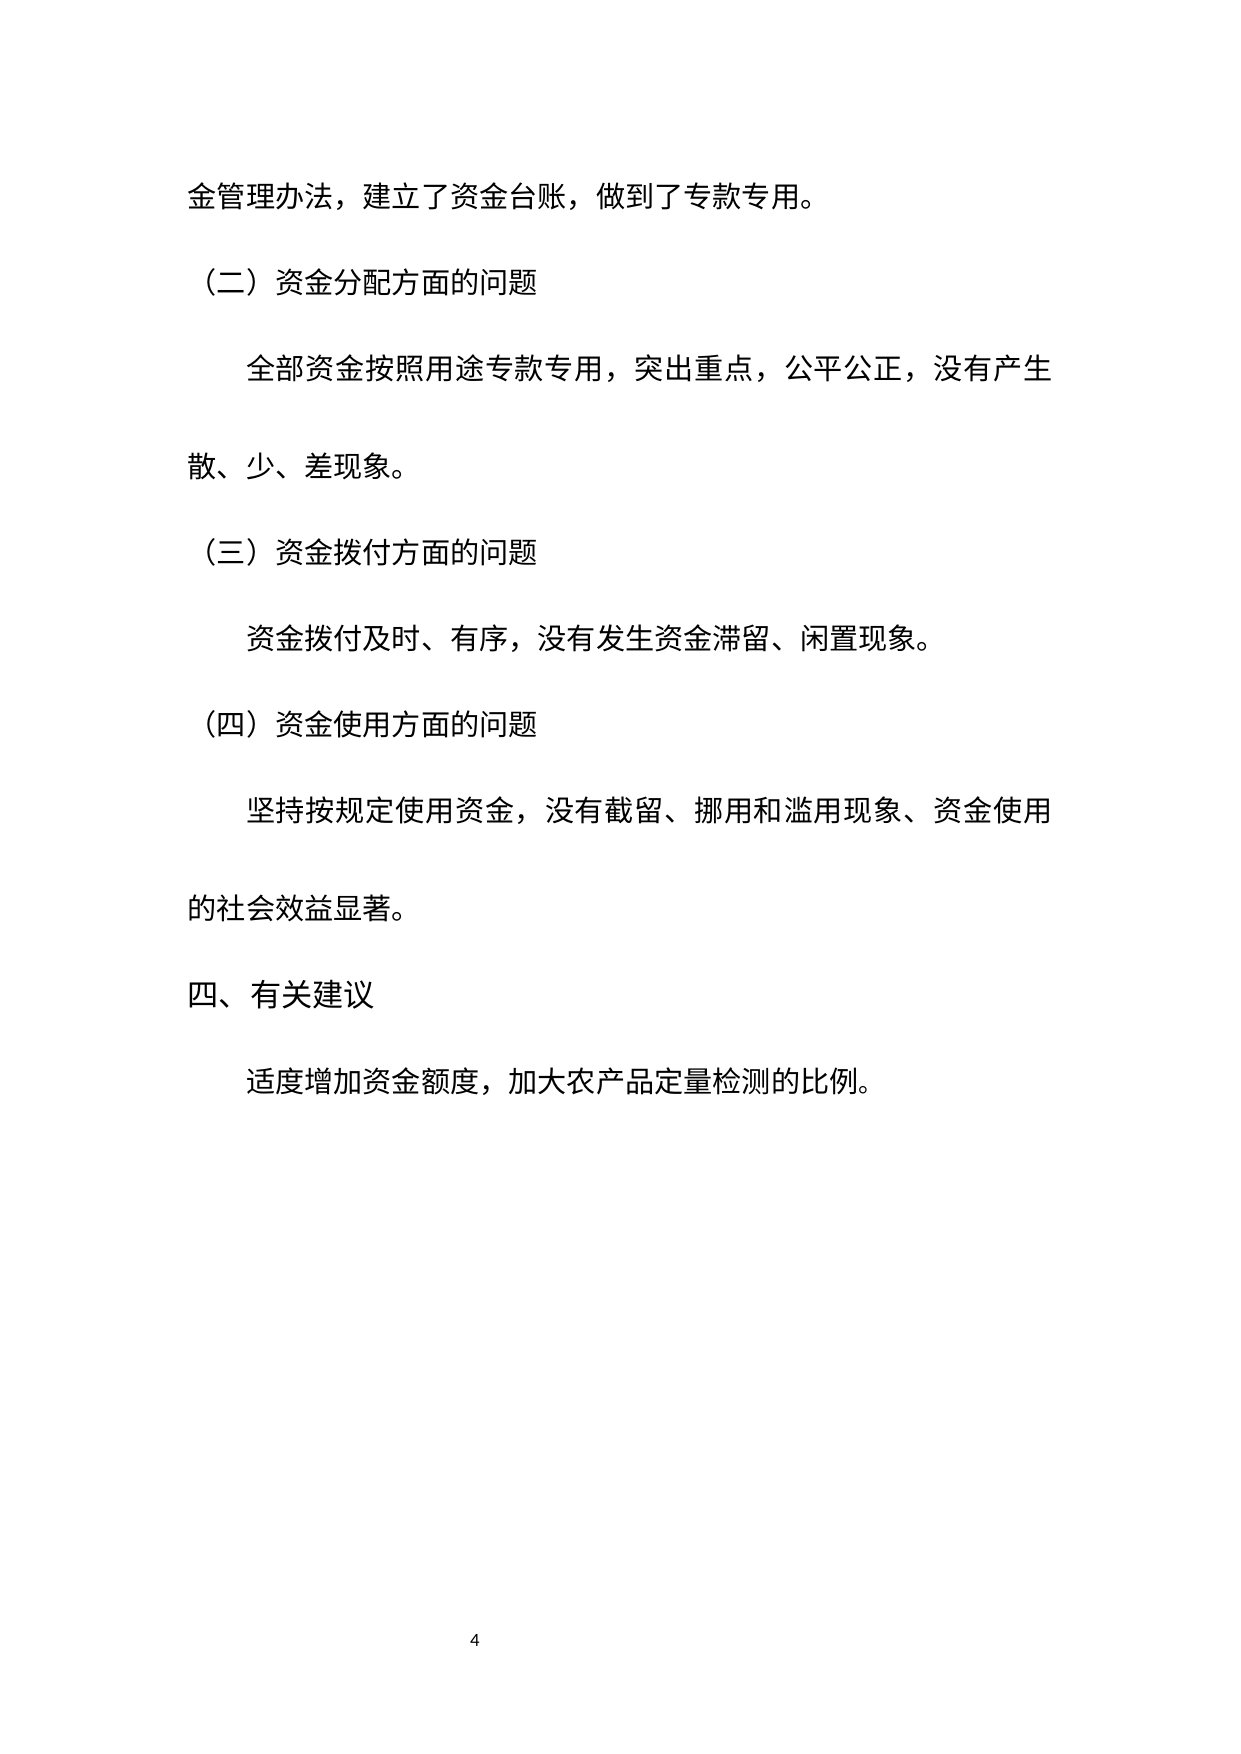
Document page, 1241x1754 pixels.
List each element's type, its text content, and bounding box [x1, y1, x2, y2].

list 资金拨付及时、有序，没有发生资金滞留、闲置现象。 [187, 604, 1053, 669]
list 坚持按规定使用资金，没有截留、挪用和滥用现象、资金使用的社会效益显著。 [187, 776, 1053, 939]
list 资金分配方面的问题 [187, 248, 1053, 313]
list 资金使用方面的问题 [187, 690, 1053, 755]
list 资金拨付方面的问题 [187, 518, 1053, 583]
list 适度增加资金额度，加大农产品定量检测的比例。 [187, 1048, 1053, 1113]
list 全部资金按照用途专款专用，突出重点，公平公正，没有产生散、少、差现象。 [187, 334, 1053, 497]
list 有关建议 [187, 960, 1053, 1025]
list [187, 162, 1053, 227]
